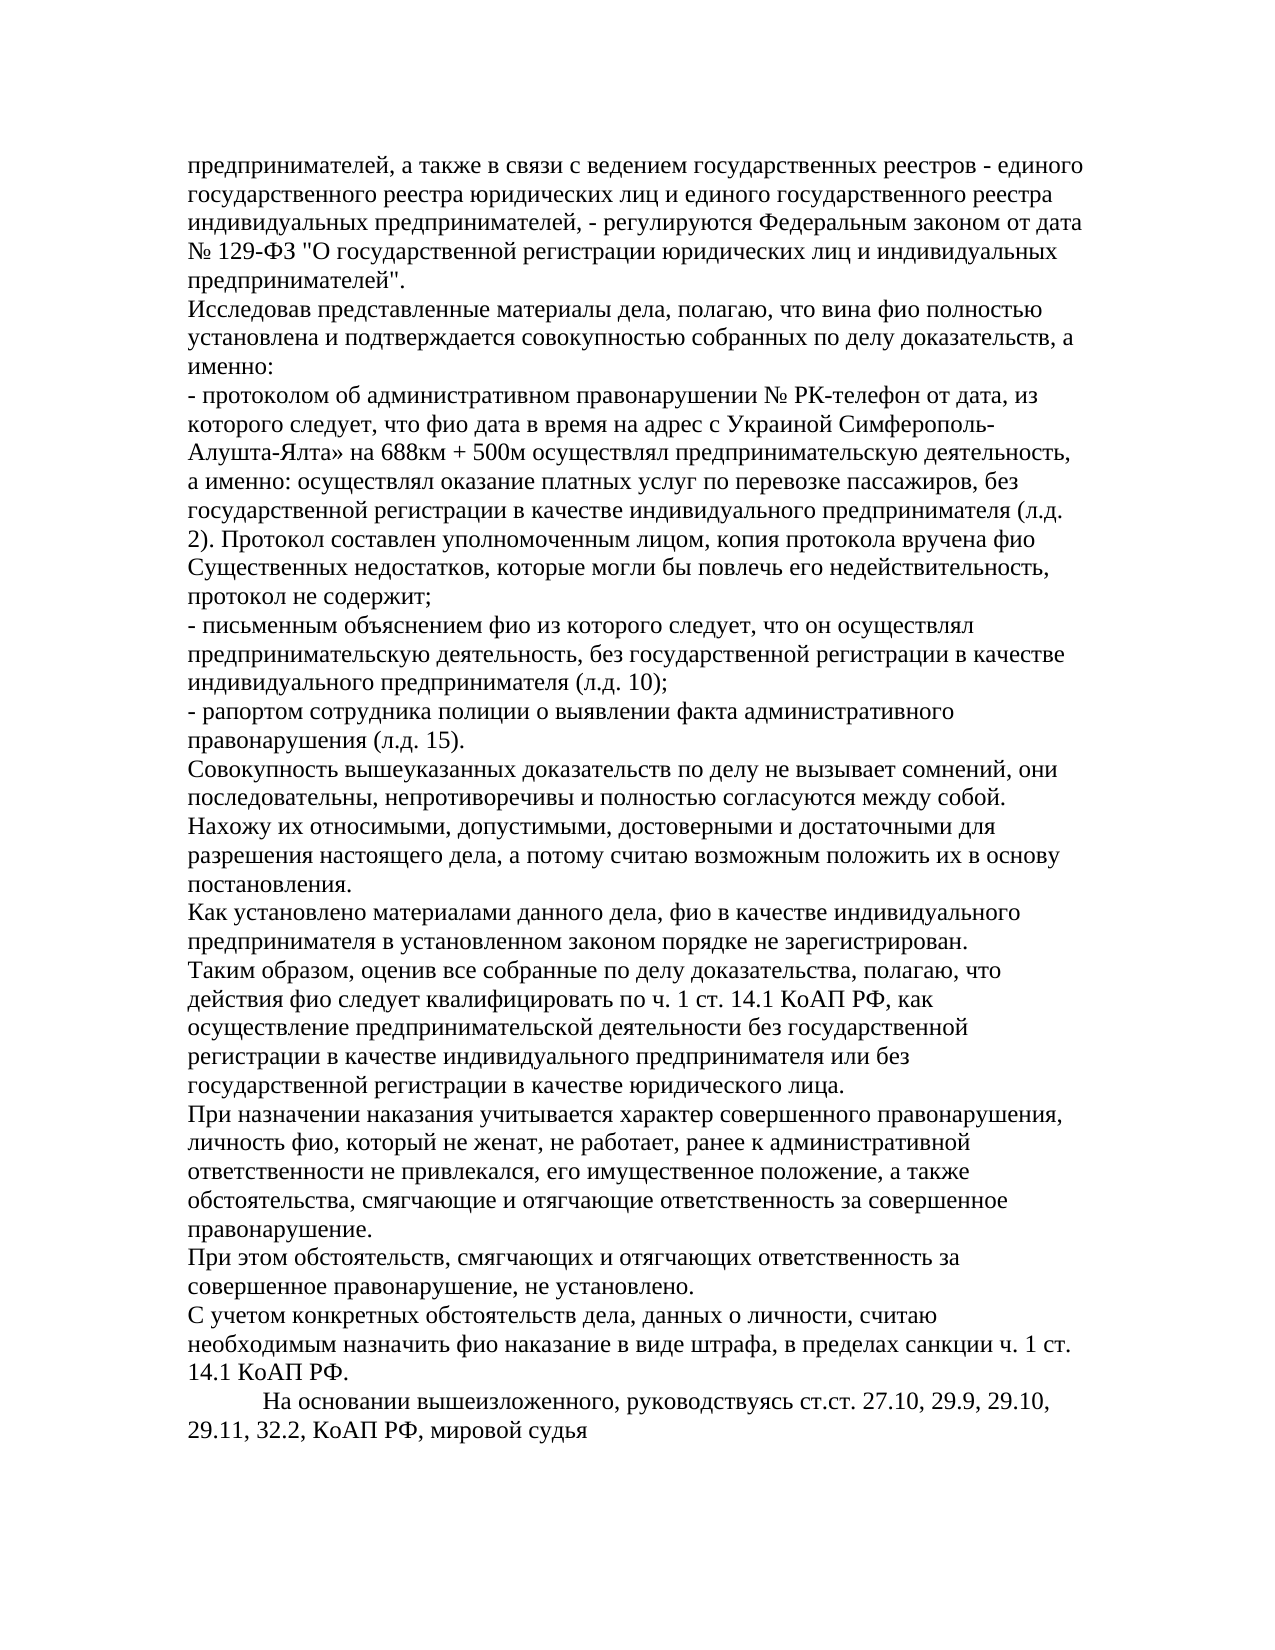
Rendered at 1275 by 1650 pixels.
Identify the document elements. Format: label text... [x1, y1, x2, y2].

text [187, 150, 1087, 294]
text Исследовав представленные материалы дела, полагаю, что вина фио полностью установлена и подтверждается совокупностью собранных по делу доказательств, а именно: [187, 294, 1087, 380]
text С учетом конкретных обстоятельств дела, данных о личности, считаю необходимым назначить фио наказание в виде штрафа, в пределах санкции ч. 1 ст. 14.1 КоАП РФ. [187, 1300, 1087, 1386]
text При назначении наказания учитывается характер совершенного правонарушения, личность фио, который не женат, не работает, ранее к административной ответственности не привлекался, его имущественное положение, а также обстоятельства, смягчающие и отягчающие ответственность за совершенное правонарушение. [187, 1099, 1087, 1242]
text Совокупность вышеуказанных доказательств по делу не вызывает сомнений, они последовательны, непротиворечивы и полностью согласуются между собой. Нахожу их относимыми, допустимыми, достоверными и достаточными для разрешения настоящего дела, а потому считаю возможным положить их в основу постановления. [187, 754, 1087, 897]
text - протоколом об административном правонарушении № РК-телефон от дата, из которого следует, что фио дата в время на адрес с Украиной Симферополь-Алушта-Ялта» на 688км + 500м осуществлял предпринимательскую деятельность, а именно: осуществлял оказание платных услуг по перевозке пассажиров, без государственной регистрации в качестве индивидуального предпринимателя (л.д. 2). Протокол составлен уполномоченным лицом, копия протокола вручена фио Существенных недостатков, которые могли бы повлечь его недействительность, протокол не содержит; [187, 380, 1087, 610]
text - письменным объяснением фио из которого следует, что он осуществлял предпринимательскую деятельность, без государственной регистрации в качестве индивидуального предпринимателя (л.д. 10); [187, 610, 1087, 696]
text Как установлено материалами данного дела, фио в качестве индивидуального предпринимателя в установленном законом порядке не зарегистрирован. [187, 897, 1087, 955]
text - рапортом сотрудника полиции о выявлении факта административного правонарушения (л.д. 15). [187, 696, 1087, 754]
text Таким образом, оценив все собранные по делу доказательства, полагаю, что действия фио следует квалифицировать по ч. 1 ст. 14.1 КоАП РФ, как осуществление предпринимательской деятельности без государственной регистрации в качестве индивидуального предпринимателя или без государственной регистрации в качестве юридического лица. [187, 955, 1087, 1099]
text На основании вышеизложенного, руководствуясь ст.ст. 27.10, 29.9, 29.10, 29.11, 32.2, КоАП РФ, мировой судья [187, 1386, 1087, 1444]
text При этом обстоятельств, смягчающих и отягчающих ответственность за совершенное правонарушение, не установлено. [187, 1242, 1087, 1300]
